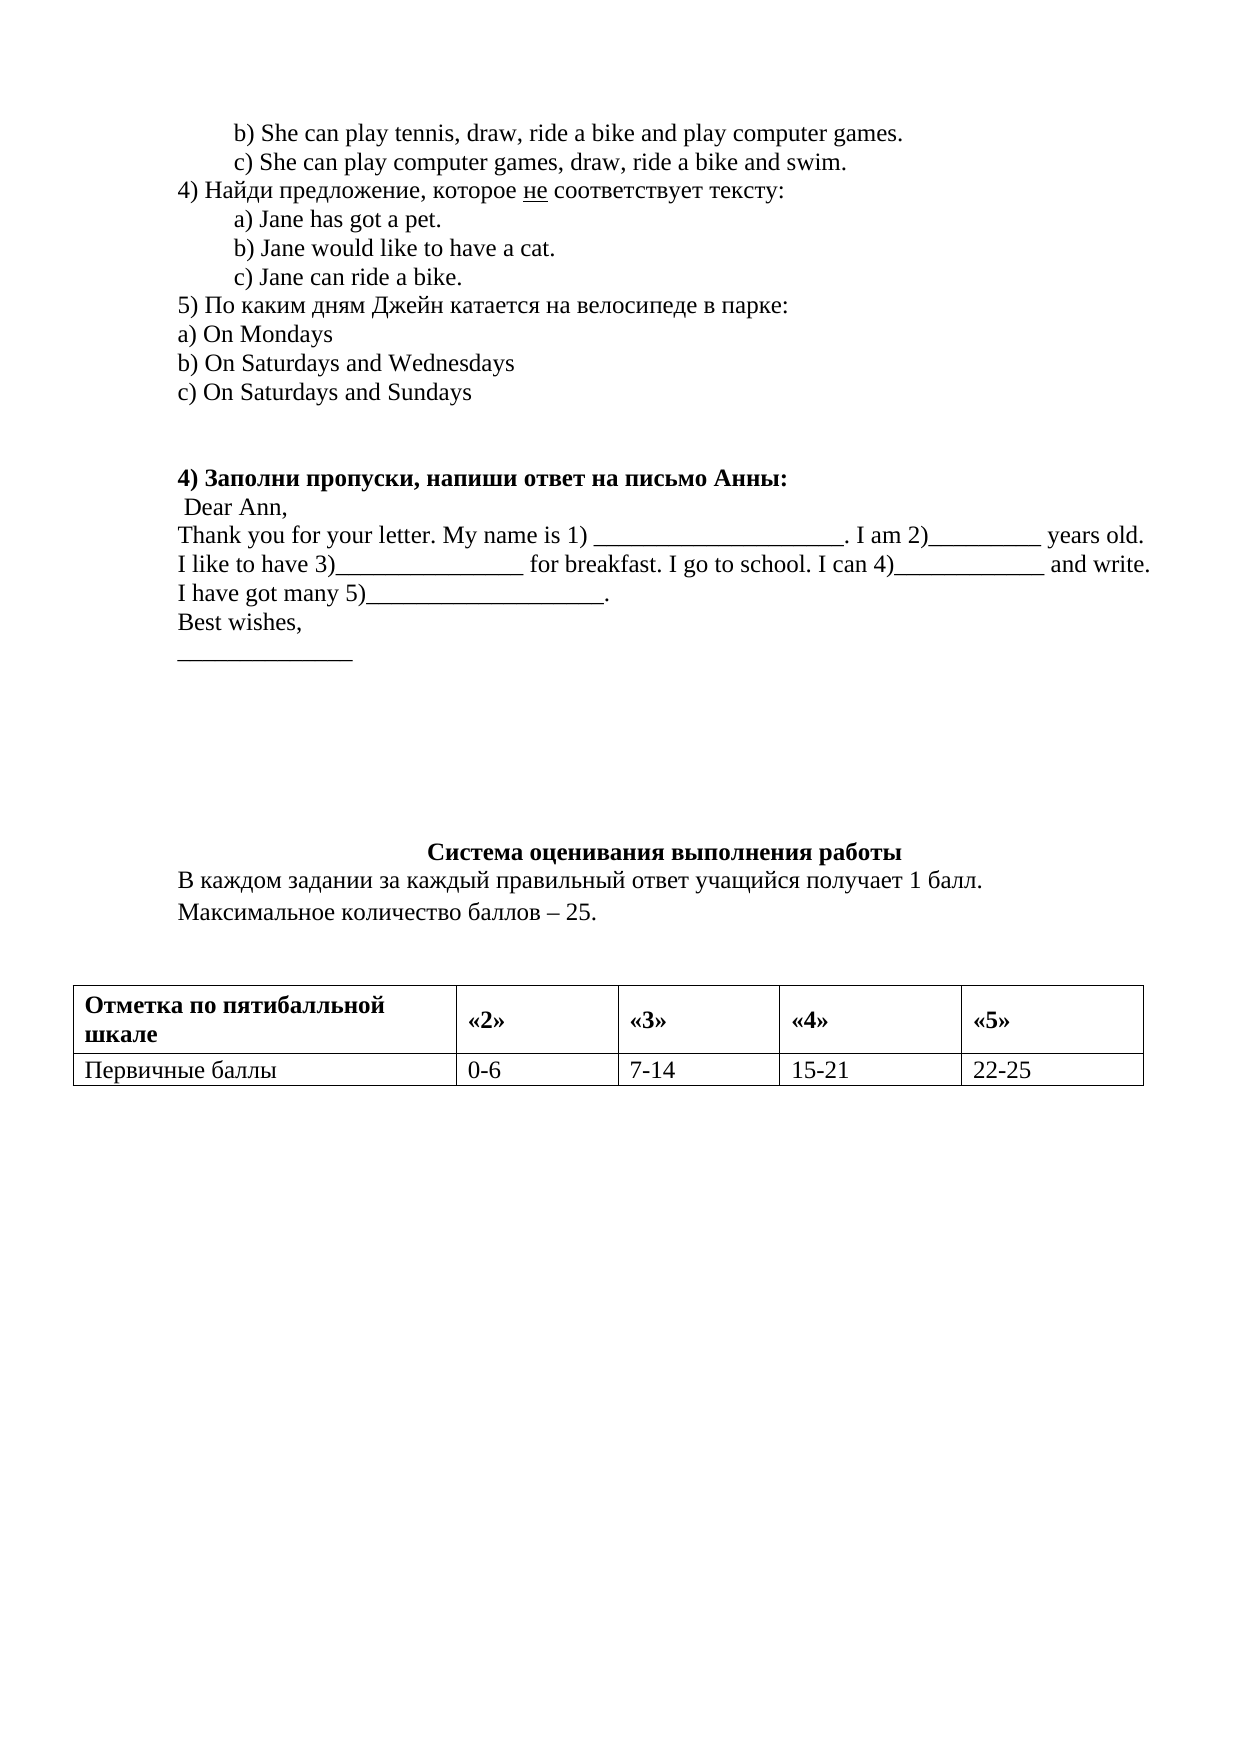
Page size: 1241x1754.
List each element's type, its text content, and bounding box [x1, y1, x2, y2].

text c) On Saturdays and Sundays [177, 377, 1152, 406]
text a) Jane has got a pet. [177, 204, 1152, 233]
text 4) Найди предложение, которое не соответствует тексту: [177, 176, 1152, 204]
table_cell 22-25 [962, 1054, 1143, 1085]
text Максимальное количество баллов – 25. [177, 897, 1152, 925]
text 5) По каким дням Джейн катается на велосипеде в парке: [177, 291, 1152, 319]
text ______________ [177, 636, 1152, 664]
text Система оценивания выполнения работы [177, 837, 1152, 866]
text Dear Ann, [177, 492, 1152, 521]
text 4) Заполни пропуски, напиши ответ на письмо Анны: [177, 463, 1152, 492]
text Best wishes, [177, 607, 1152, 636]
table_header «2» [457, 986, 618, 1052]
text c) Jane can ride a bike. [177, 262, 1152, 291]
table_cell 0-6 [457, 1054, 618, 1085]
table_header «4» [780, 986, 961, 1052]
table_header Отметка по пятибалльной шкале [74, 986, 456, 1052]
table_cell Первичные баллы [74, 1054, 456, 1085]
text b) She can play tennis, draw, ride a bike and play computer games. [177, 118, 1152, 147]
text b) On Saturdays and Wednesdays [177, 348, 1152, 377]
table_cell 15-21 [780, 1054, 961, 1085]
text c) She can play computer games, draw, ride a bike and swim. [177, 147, 1152, 176]
text В каждом задании за каждый правильный ответ учащийся получает 1 балл. [177, 866, 1152, 894]
table_header «3» [619, 986, 779, 1052]
text Thank you for your letter. My name is 1) ____________________. I am 2)_________ years old. I like to have 3)_______________ for breakfast. I go to school. I can 4)____________ and write. I have got many 5)___________________. [177, 521, 1152, 607]
table_cell 7-14 [619, 1054, 779, 1085]
text b) Jane would like to have a cat. [177, 233, 1152, 262]
table_header «5» [962, 986, 1143, 1052]
text a) On Mondays [177, 319, 1152, 348]
